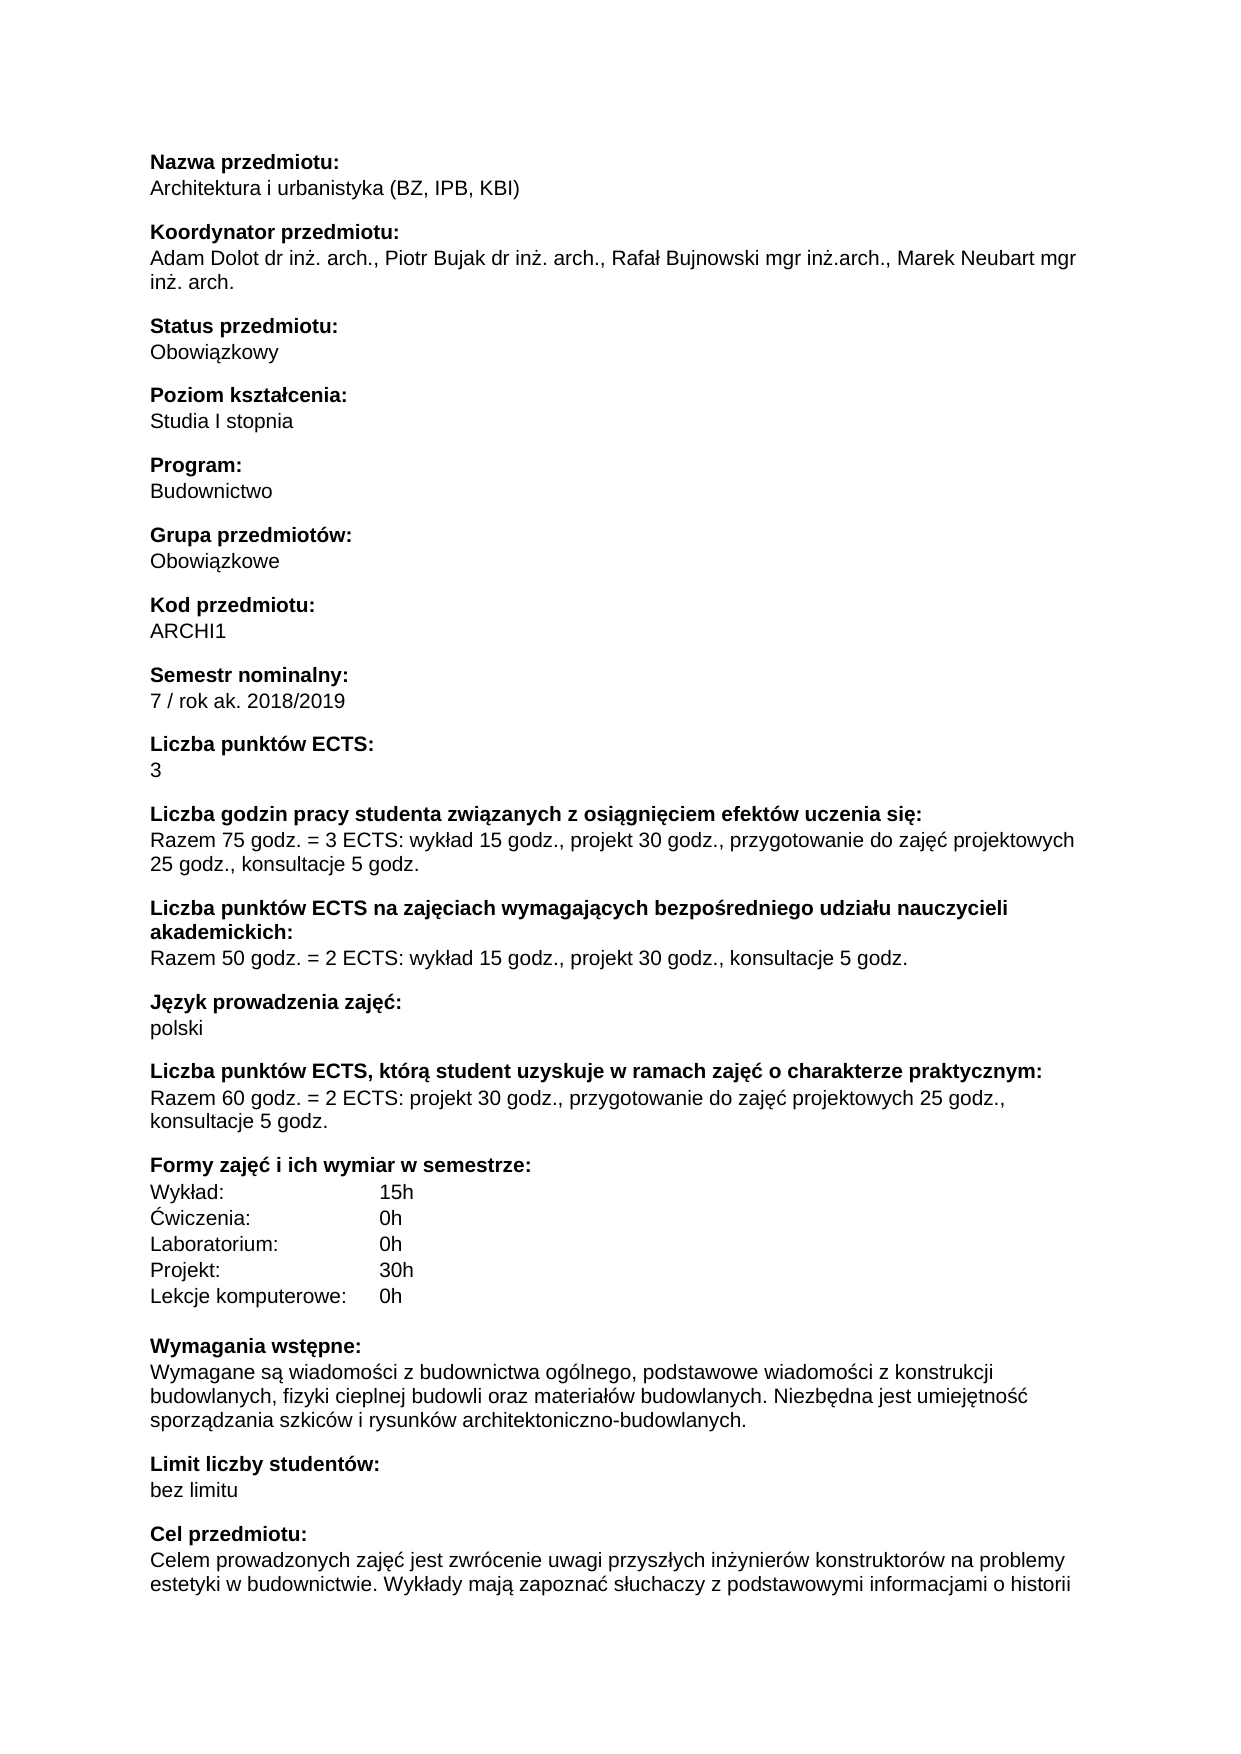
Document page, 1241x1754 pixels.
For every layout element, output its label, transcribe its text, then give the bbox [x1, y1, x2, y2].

text Wymagane są wiadomości z budownictwa ogólnego, podstawowe wiadomości z konstrukcji budowlanych, fizyki cieplnej budowli oraz materiałów budowlanych. Niezbędna jest umiejętność sporządzania szkiców i rysunków architektoniczno-budowlanych. [150, 1360, 1090, 1432]
text Liczba godzin pracy studenta związanych z osiągnięciem efektów uczenia się: [150, 802, 1090, 826]
text Program: [150, 453, 1090, 477]
text Liczba punktów ECTS: [150, 732, 1090, 756]
text Grupa przedmiotów: [150, 523, 1090, 547]
text Nazwa przedmiotu: [150, 150, 1090, 174]
table_cell 0h [369, 1230, 597, 1256]
table_cell Lekcje komputerowe: [140, 1284, 367, 1308]
text 7 / rok ak. 2018/2019 [150, 688, 1090, 712]
text Budownictwo [150, 479, 1090, 503]
table_cell Projekt: [140, 1258, 367, 1282]
text Poziom kształcenia: [150, 383, 1090, 407]
table_header 15h [369, 1180, 597, 1204]
text Architektura i urbanistyka (BZ, IPB, KBI) [150, 176, 1090, 200]
table_cell 0h [369, 1204, 597, 1230]
text Razem 50 godz. = 2 ECTS: wykład 15 godz., projekt 30 godz., konsultacje 5 godz. [150, 946, 1090, 970]
table_header Wykład: [140, 1180, 367, 1204]
text Studia I stopnia [150, 409, 1090, 433]
text Koordynator przedmiotu: [150, 220, 1090, 244]
text Obowiązkowy [150, 339, 1090, 363]
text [150, 1547, 1090, 1595]
table_cell 30h [369, 1256, 597, 1282]
text Liczba punktów ECTS, którą student uzyskuje w ramach zajęć o charakterze praktycznym: [150, 1059, 1090, 1083]
text Razem 75 godz. = 3 ECTS: wykład 15 godz., projekt 30 godz., przygotowanie do zajęć projektowych 25 godz., konsultacje 5 godz. [150, 828, 1090, 876]
text polski [150, 1016, 1090, 1039]
text Obowiązkowe [150, 549, 1090, 573]
text Kod przedmiotu: [150, 593, 1090, 617]
text bez limitu [150, 1478, 1090, 1502]
text Wymagania wstępne: [150, 1334, 1090, 1358]
text Język prowadzenia zajęć: [150, 989, 1090, 1013]
table_cell Ćwiczenia: [140, 1206, 367, 1230]
text Cel przedmiotu: [150, 1521, 1090, 1545]
table_cell 0h [369, 1282, 597, 1308]
text 3 [150, 758, 1090, 782]
text Liczba punktów ECTS na zajęciach wymagających bezpośredniego udziału nauczycieli akademickich: [150, 896, 1090, 944]
text Status przedmiotu: [150, 313, 1090, 337]
text Semestr nominalny: [150, 662, 1090, 686]
text Formy zajęć i ich wymiar w semestrze: [150, 1153, 1090, 1177]
text Adam Dolot dr inż. arch., Piotr Bujak dr inż. arch., Rafał Bujnowski mgr inż.arch., Marek Neubart mgr inż. arch. [150, 246, 1090, 294]
text Razem 60 godz. = 2 ECTS: projekt 30 godz., przygotowanie do zajęć projektowych 25 godz., konsultacje 5 godz. [150, 1085, 1090, 1133]
table_cell Laboratorium: [140, 1232, 367, 1256]
text ARCHI1 [150, 619, 1090, 643]
text Limit liczby studentów: [150, 1452, 1090, 1476]
